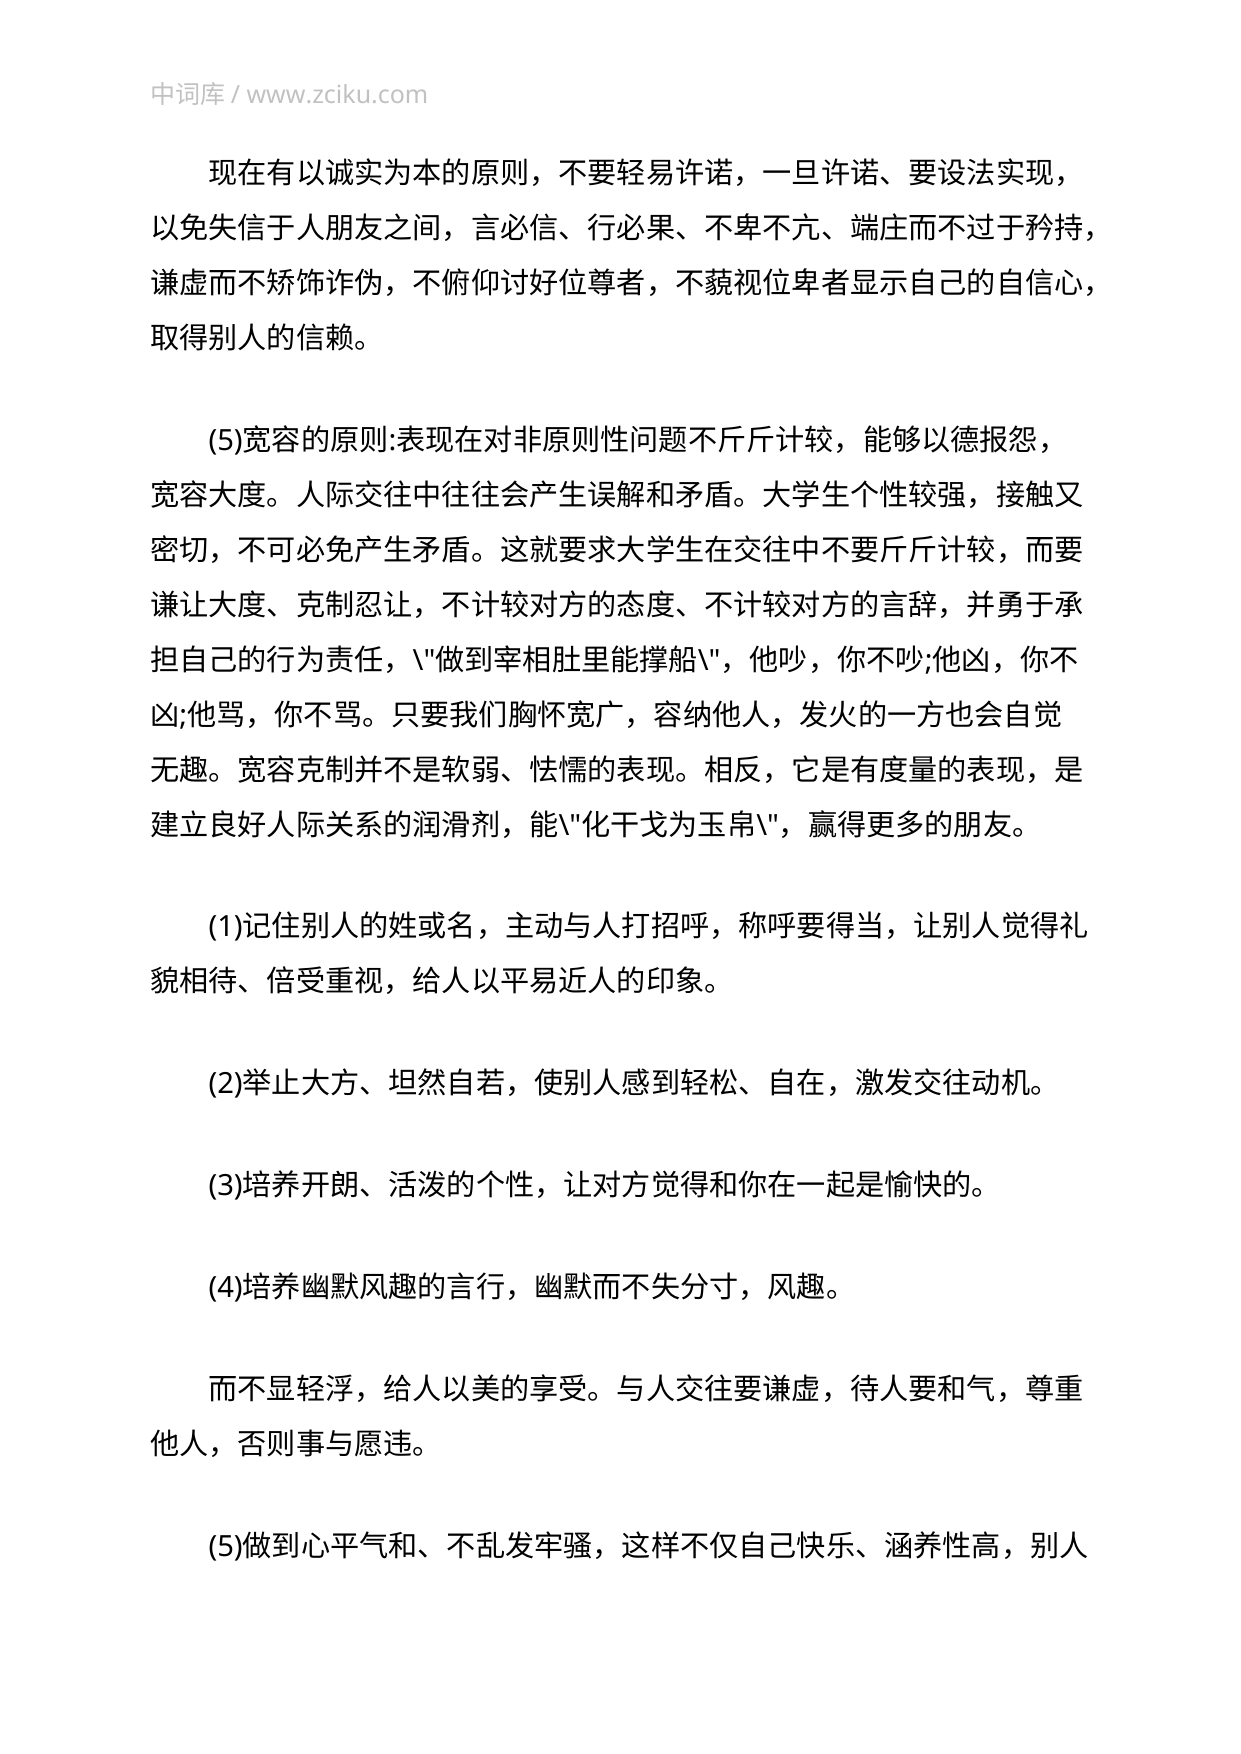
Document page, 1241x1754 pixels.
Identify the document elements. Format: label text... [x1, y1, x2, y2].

text (4)培养幽默风趣的言行，幽默而不失分寸，风趣。 [150, 1264, 1090, 1306]
text 而不显轻浮，给人以美的享受。与人交往要谦虚，待人要和气，尊重他人，否则事与愿违。 [150, 1366, 1090, 1463]
text (1)记住别人的姓或名，主动与人打招呼，称呼要得当，让别人觉得礼貌相待、倍受重视，给人以平易近人的印象。 [150, 903, 1090, 1000]
text (3)培养开朗、活泼的个性，让对方觉得和你在一起是愉快的。 [150, 1162, 1090, 1204]
text 现在有以诚实为本的原则，不要轻易许诺，一旦许诺、要设法实现，以免失信于人朋友之间，言必信、行必果、不卑不亢、端庄而不过于矜持，谦虚而不矫饰诈伪，不俯仰讨好位尊者，不藐视位卑者显示自己的自信心，取得别人的信赖。 [150, 150, 1090, 357]
text (5)宽容的原则:表现在对非原则性问题不斤斤计较，能够以德报怨，宽容大度。人际交往中往往会产生误解和矛盾。大学生个性较强，接触又密切，不可必免产生矛盾。这就要求大学生在交往中不要斤斤计较，而要谦让大度、克制忍让，不计较对方的态度、不计较对方的言辞，并勇于承担自己的行为责任，\"做到宰相肚里能撑船\"，他吵，你不吵;他凶，你不凶;他骂，你不骂。只要我们胸怀宽广，容纳他人，发火的一方也会自觉无趣。宽容克制并不是软弱、怯懦的表现。相反，它是有度量的表现，是建立良好人际关系的润滑剂，能\"化干戈为玉帛\"，赢得更多的朋友。 [150, 416, 1090, 843]
text (2)举止大方、坦然自若，使别人感到轻松、自在，激发交往动机。 [150, 1060, 1090, 1102]
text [150, 1522, 1090, 1565]
